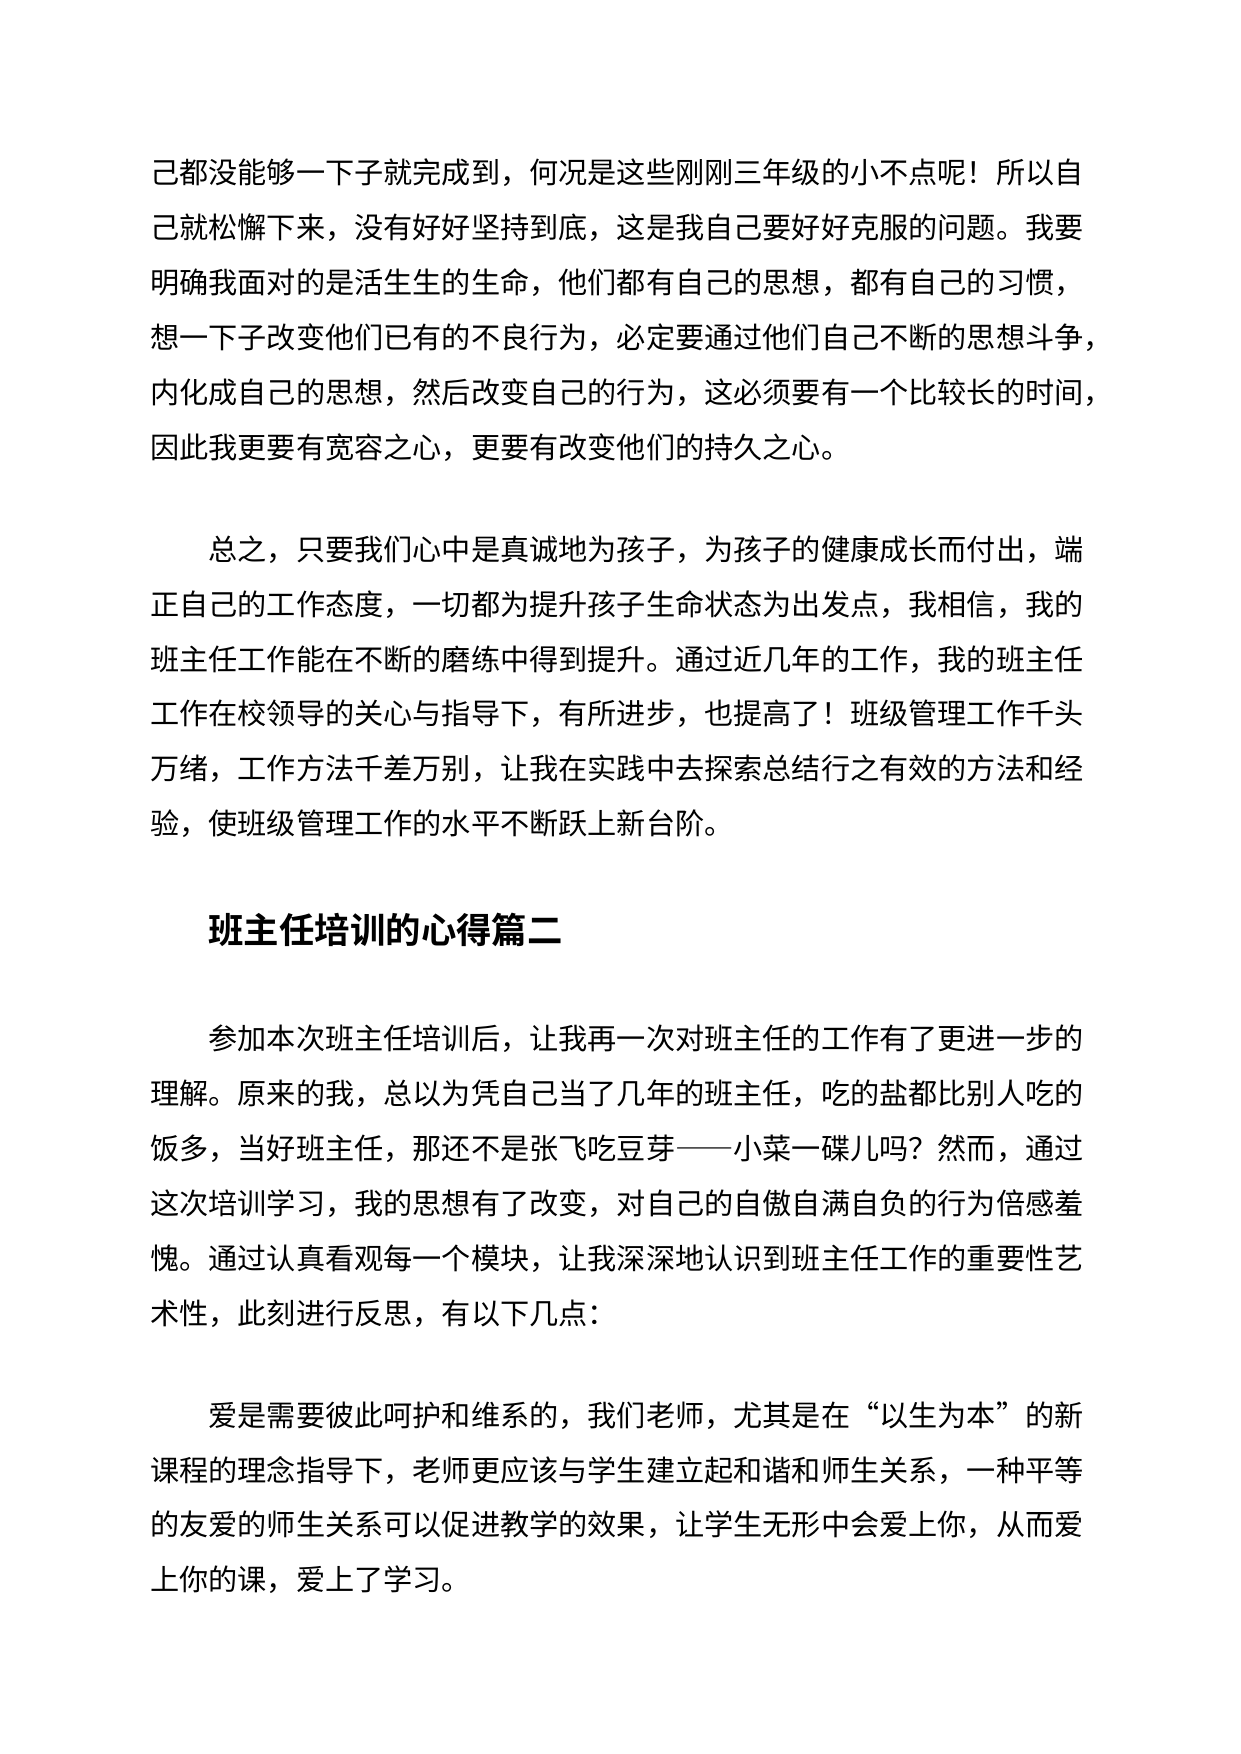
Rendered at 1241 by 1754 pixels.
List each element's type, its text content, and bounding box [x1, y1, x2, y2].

text 总之，只要我们心中是真诚地为孩子，为孩子的健康成长而付出，端正自己的工作态度，一切都为提升孩子生命状态为出发点，我相信，我的班主任工作能在不断的磨练中得到提升。通过近几年的工作，我的班主任工作在校领导的关心与指导下，有所进步，也提高了！班级管理工作千头万绪，工作方法千差万别，让我在实践中去探索总结行之有效的方法和经验，使班级管理工作的水平不断跃上新台阶。 [150, 526, 1090, 843]
text 爱是需要彼此呵护和维系的，我们老师，尤其是在“以生为本”的新课程的理念指导下，老师更应该与学生建立起和谐和师生关系，一种平等的友爱的师生关系可以促进教学的效果，让学生无形中会爱上你，从而爱上你的课，爱上了学习。 [150, 1392, 1090, 1599]
text 参加本次班主任培训后，让我再一次对班主任的工作有了更进一步的理解。原来的我，总以为凭自己当了几年的班主任，吃的盐都比别人吃的饭多，当好班主任，那还不是张飞吃豆芽——小菜一碟儿吗？然而，通过这次培训学习，我的思想有了改变，对自己的自傲自满自负的行为倍感羞愧。通过认真看观每一个模块，让我深深地认识到班主任工作的重要性艺术性，此刻进行反思，有以下几点： [150, 1016, 1090, 1333]
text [150, 150, 1090, 467]
text 班主任培训的心得篇二 [150, 902, 1090, 954]
